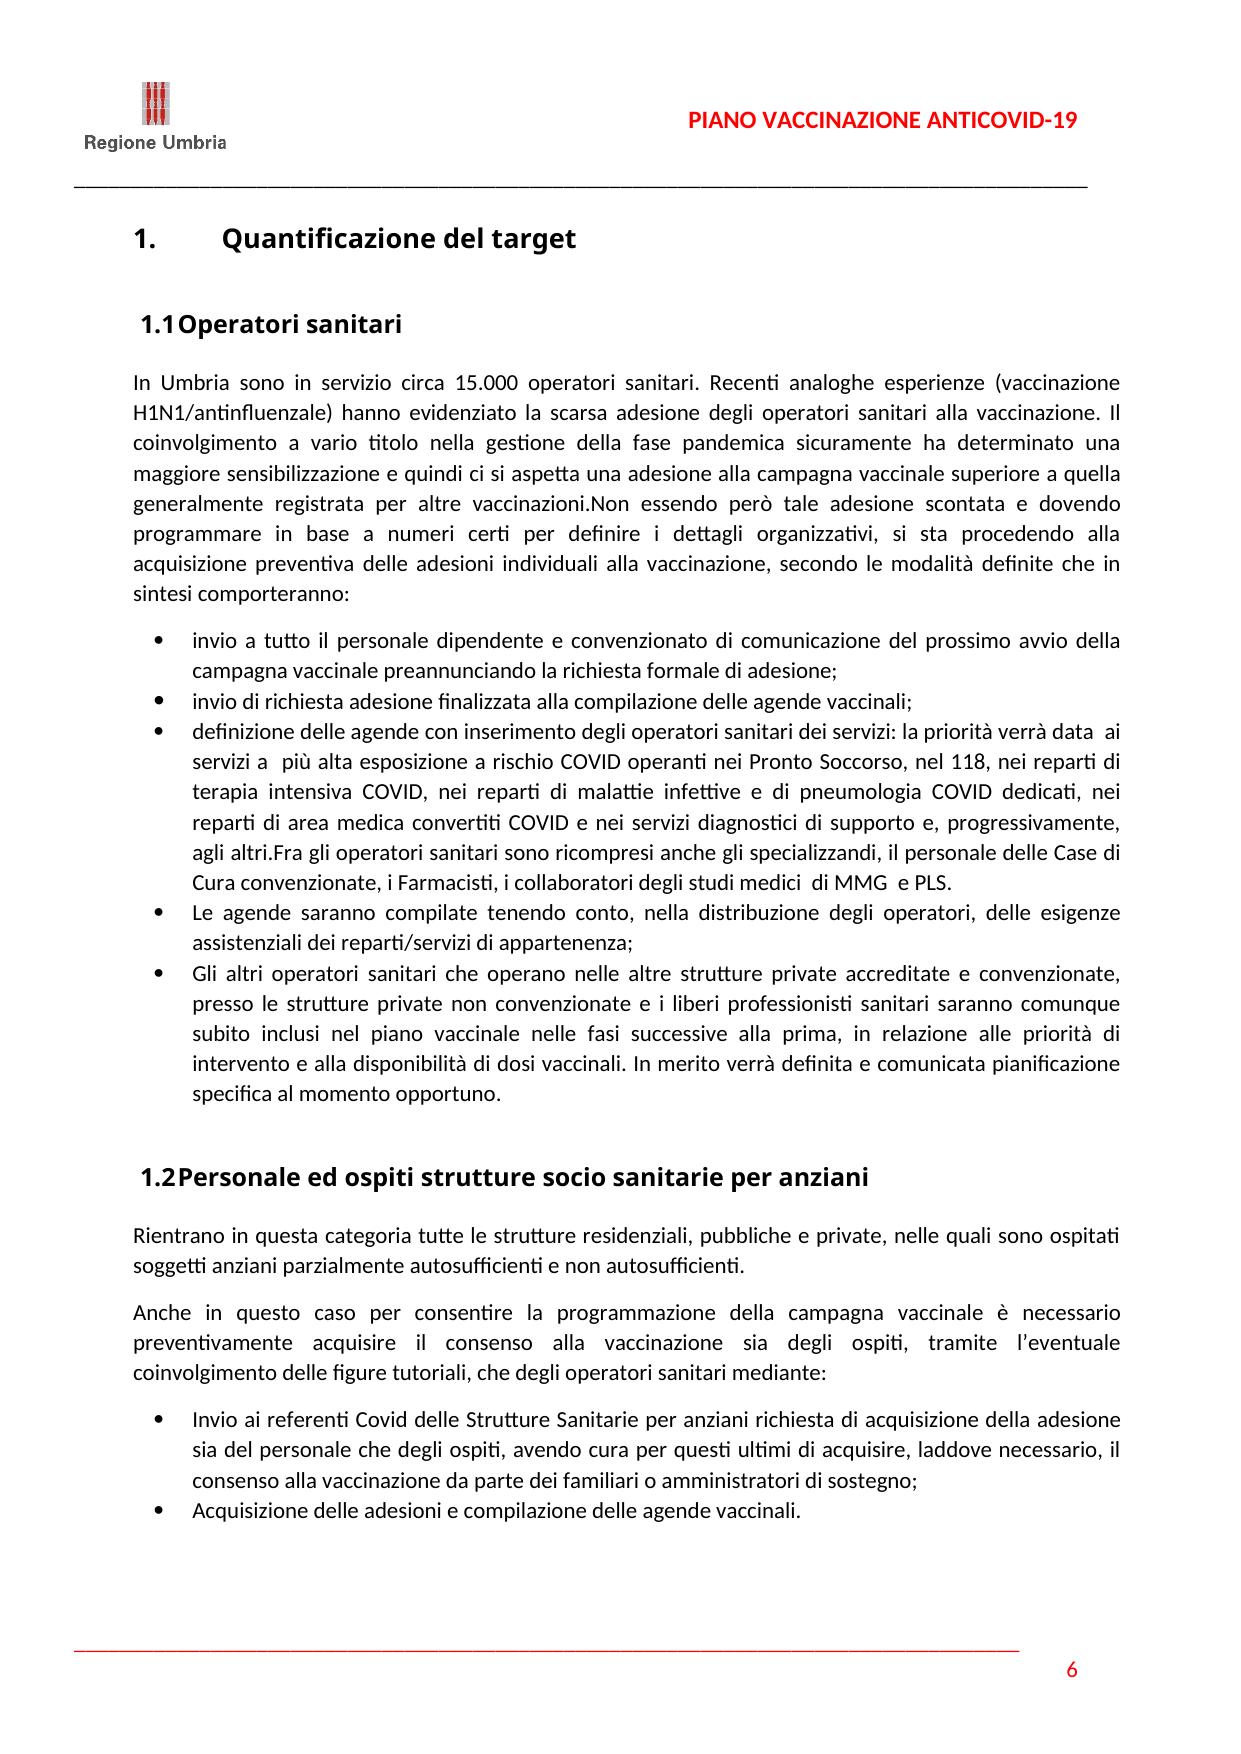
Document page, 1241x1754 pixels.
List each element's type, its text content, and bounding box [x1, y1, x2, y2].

list invio a tutto il personale dipendente e convenzionato di comunicazione del prossimo avvio della campagna vaccinale preannunciando la richiesta formale di adesione; [154, 626, 1122, 684]
list Invio ai referenti Covid delle Strutture Sanitarie per anziani richiesta di acquisizione della adesione sia del personale che degli ospiti, avendo cura per questi ultimi di acquisire, laddove necessario, il consenso alla vaccinazione da parte dei familiari o amministratori di sostegno; [154, 1405, 1122, 1494]
subtitle Operatori sanitari [140, 306, 1122, 340]
subtitle Personale ed ospiti strutture socio sanitarie per anziani [140, 1159, 1122, 1193]
list invio di richiesta adesione finalizzata alla compilazione delle agende vaccinali; [154, 687, 1122, 715]
list Gli altri operatori sanitari che operano nelle altre strutture private accreditate e convenzionate, presso le strutture private non convenzionate e i liberi professionisti sanitari saranno comunque subito inclusi nel piano vaccinale nelle fasi successive alla prima, in relazione alle priorità di intervento e alla disponibilità di dosi vaccinali. In merito verrà definita e comunicata pianificazione specifica al momento opportuno. [154, 959, 1122, 1107]
text Anche in questo caso per consentire la programmazione della campagna vaccinale è necessario preventivamente acquisire il consenso alla vaccinazione sia degli ospiti, tramite l’eventuale coinvolgimento delle figure tutoriali, che degli operatori sanitari mediante: [133, 1298, 1122, 1387]
subtitle Quantificazione del target [133, 219, 1122, 256]
text In Umbria sono in servizio circa 15.000 operatori sanitari. Recenti analoghe esperienze (vaccinazione H1N1/antinfluenzale) hanno evidenziato la scarsa adesione degli operatori sanitari alla vaccinazione. Il coinvolgimento a vario titolo nella gestione della fase pandemica sicuramente ha determinato una maggiore sensibilizzazione e quindi ci si aspetta una adesione alla campagna vaccinale superiore a quella generalmente registrata per altre vaccinazioni.Non essendo però tale adesione scontata e dovendo programmare in base a numeri certi per definire i dettagli organizzativi, si sta procedendo alla acquisizione preventiva delle adesioni individuali alla vaccinazione, secondo le modalità definite che in sintesi comporteranno: [133, 368, 1122, 607]
list definizione delle agende con inserimento degli operatori sanitari dei servizi: la priorità verrà data ai servizi a più alta esposizione a rischio COVID operanti nei Pronto Soccorso, nel 118, nei reparti di terapia intensiva COVID, nei reparti di malattie infettive e di pneumologia COVID dedicati, nei reparti di area medica convertiti COVID e nei servizi diagnostici di supporto e, progressivamente, agli altri.Fra gli operatori sanitari sono ricompresi anche gli specializzandi, il personale delle Case di Cura convenzionate, i Farmacisti, i collaboratori degli studi medici di MMG e PLS. [154, 717, 1122, 896]
picture [85, 82, 226, 152]
text Rientrano in questa categoria tutte le strutture residenziali, pubbliche e private, nelle quali sono ospitati soggetti anziani parzialmente autosufficienti e non autosufficienti. [133, 1221, 1122, 1279]
list Acquisizione delle adesioni e compilazione delle agende vaccinali. [154, 1496, 1122, 1524]
list Le agende saranno compilate tenendo conto, nella distribuzione degli operatori, delle esigenze assistenziali dei reparti/servizi di appartenenza; [154, 898, 1122, 956]
